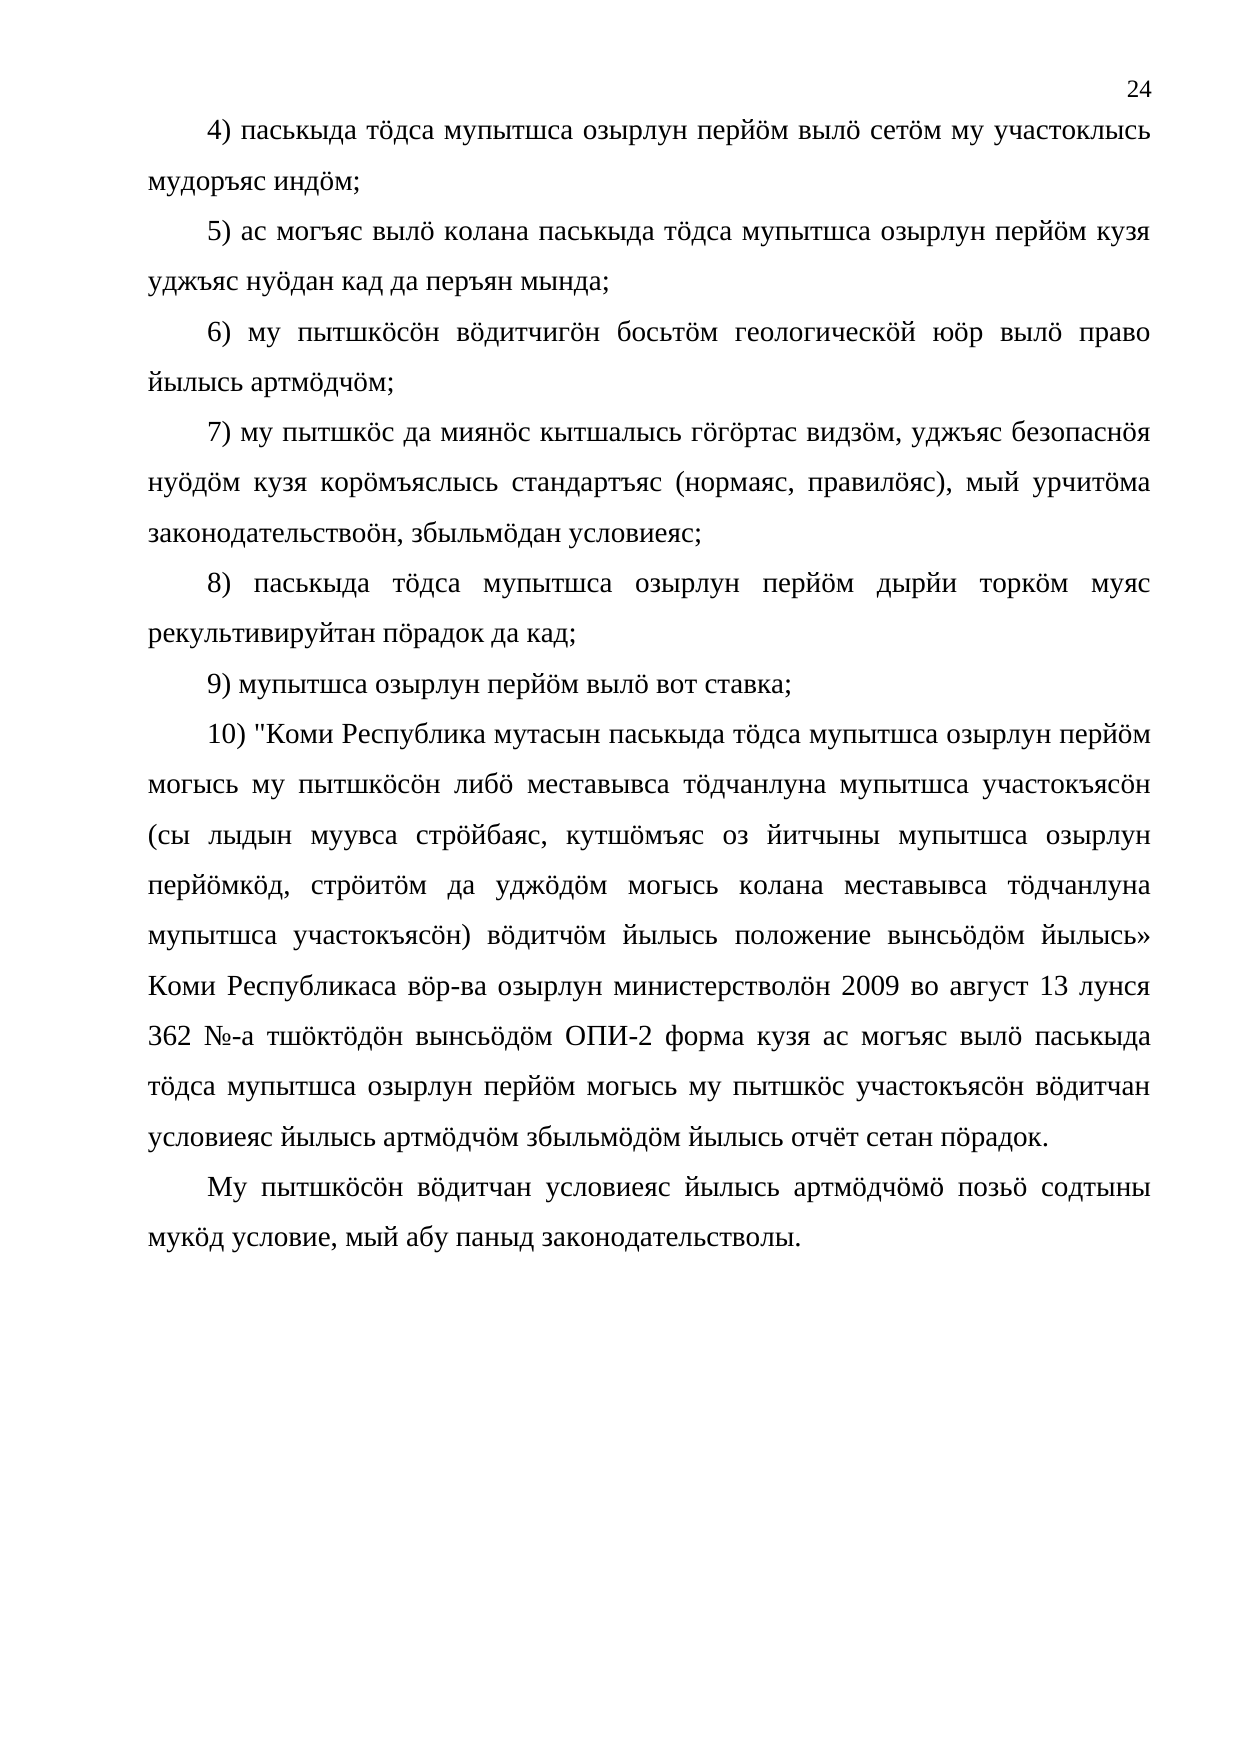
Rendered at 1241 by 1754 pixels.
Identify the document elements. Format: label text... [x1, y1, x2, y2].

text 9) мупытшса озырлун перйöм вылö вот ставка; [148, 666, 1152, 699]
text 8) паськыда тöдса мупытшса озырлун перйöм дырйи торкöм муяс рекультивируйтан пöрадок да кад; [148, 565, 1152, 649]
text 7) му пытшкöс да миянöс кытшалысь гöгöртас видзöм, уджъяс безопаснöя нуöдöм кузя корöмъяслысь стандартъяс (нормаяс, правилöяс), мый урчитöма законодательствоöн, збыльмöдан условиеяс; [148, 414, 1152, 548]
text Му пытшкöсöн вöдитчан условиеяс йылысь артмöдчöмö позьö содтыны мукöд условие, мый абу паныд законодательстволы. [148, 1169, 1152, 1253]
text 10) "Коми Республика мутасын паськыда тöдса мупытшса озырлун перйöм могысь му пытшкöсöн либö меставывса тöдчанлуна мупытшса участокъясöн (сы лыдын муувса стрöйбаяс, кутшöмъяс оз йитчыны мупытшса озырлун перйöмкöд, стрöитöм да уджöдöм могысь колана меставывса тöдчанлуна мупытшса участокъясöн) вöдитчöм йылысь положение вынсьöдöм йылысь» Коми Республикаса вöр-ва озырлун министерстволöн 2009 во август 13 лунся 362 №-а тшöктöдöн вынсьöдöм ОПИ-2 форма кузя ас могъяс вылö паськыда тöдса мупытшса озырлун перйöм могысь му пытшкöс участокъясöн вöдитчан условиеяс йылысь артмöдчöм збыльмöдöм йылысь отчёт сетан пöрадок. [148, 716, 1152, 1152]
text 5) ас могъяс вылö колана паськыда тöдса мупытшса озырлун перйöм кузя уджъяс нуöдан кад да перъян мында; [148, 213, 1152, 297]
text 4) паськыда тöдса мупытшса озырлун перйöм вылö сетöм му участоклысь мудоръяс индöм; [148, 112, 1152, 196]
text 6) му пытшкöсöн вöдитчигöн босьтöм геологическöй юöр вылö право йылысь артмöдчöм; [148, 314, 1152, 397]
